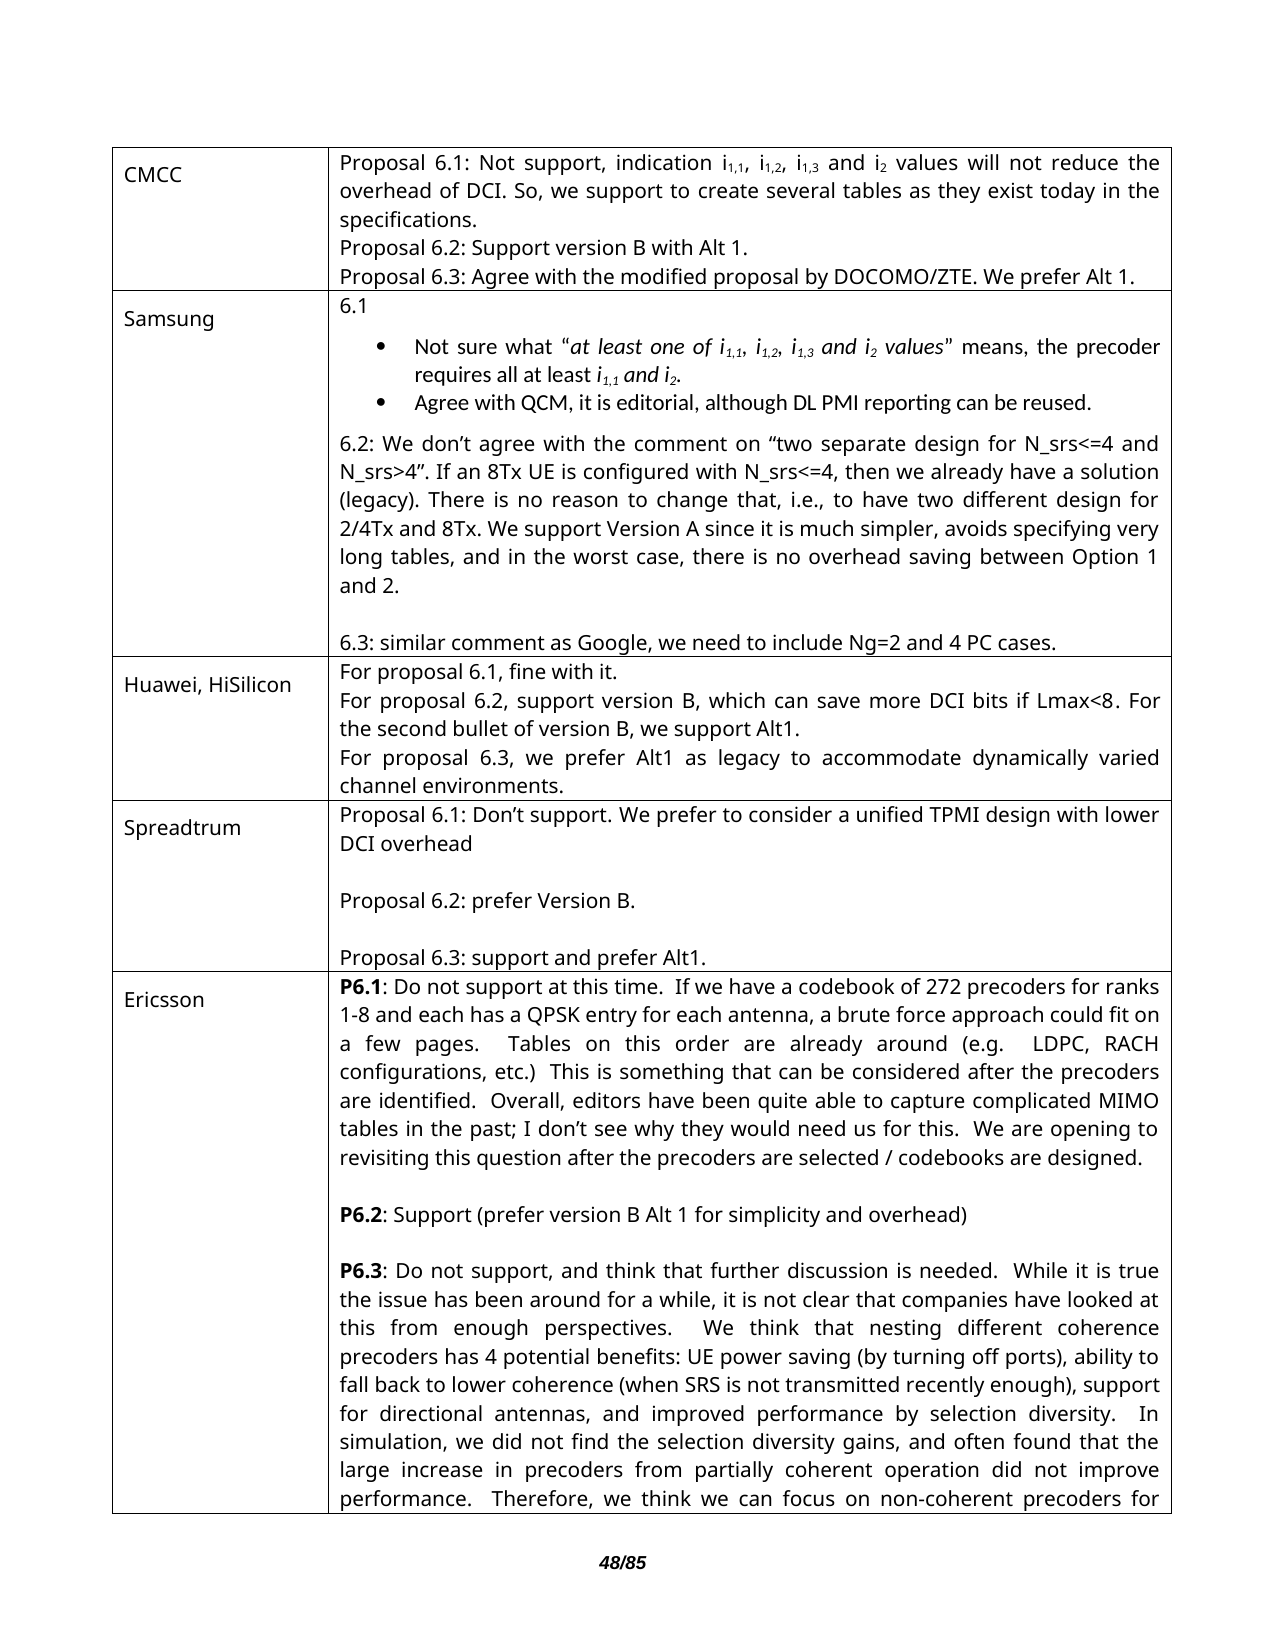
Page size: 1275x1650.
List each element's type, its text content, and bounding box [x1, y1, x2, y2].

table_cell Ericsson [113, 972, 328, 1512]
table_cell For proposal 6.1, fine with it. For proposal 6.2, support version B, which can save more DCI bits if Lmax<8. For the second bullet of version B, we support Alt1. For proposal 6.3, we prefer Alt1 as legacy to accommodate dynamically varied channel environments. [329, 657, 1171, 799]
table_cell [329, 972, 1171, 1512]
table_cell Proposal 6.1: Not support, indication i1,1, i1,2, i1,3 and i2 values will not reduce the overhead of DCI. So, we support to create several tables as they exist today in the specifications. Proposal 6.2: Support version B with Alt 1. Proposal 6.3: Agree with the modified proposal by DOCOMO/ZTE. We prefer Alt 1. [329, 148, 1171, 290]
table_cell Spreadtrum [113, 801, 328, 971]
table_cell 6.1 Not sure what “at least one of i1,1, i1,2, i1,3 and i2 values” means, the precoder requires all at least i1,1 and i2. Agree with QCM, it is editorial, although DL PMI reporting can be reused. 6.2: We don’t agree with the comment on “two separate design for N_srs<=4 and N_srs>4”. If an 8Tx UE is configured with N_srs<=4, then we already have a solution (legacy). There is no reason to change that, i.e., to have two different design for 2/4Tx and 8Tx. We support Version A since it is much simpler, avoids specifying very long tables, and in the worst case, there is no overhead saving between Option 1 and 2. 6.3: similar comment as Google, we need to include Ng=2 and 4 PC cases. [329, 291, 1171, 656]
table_cell Samsung [113, 291, 328, 656]
table_cell CMCC [113, 148, 328, 290]
table_cell Proposal 6.1: Don’t support. We prefer to consider a unified TPMI design with lower DCI overhead Proposal 6.2: prefer Version B. Proposal 6.3: support and prefer Alt1. [329, 801, 1171, 971]
table_cell Huawei, HiSilicon [113, 657, 328, 799]
